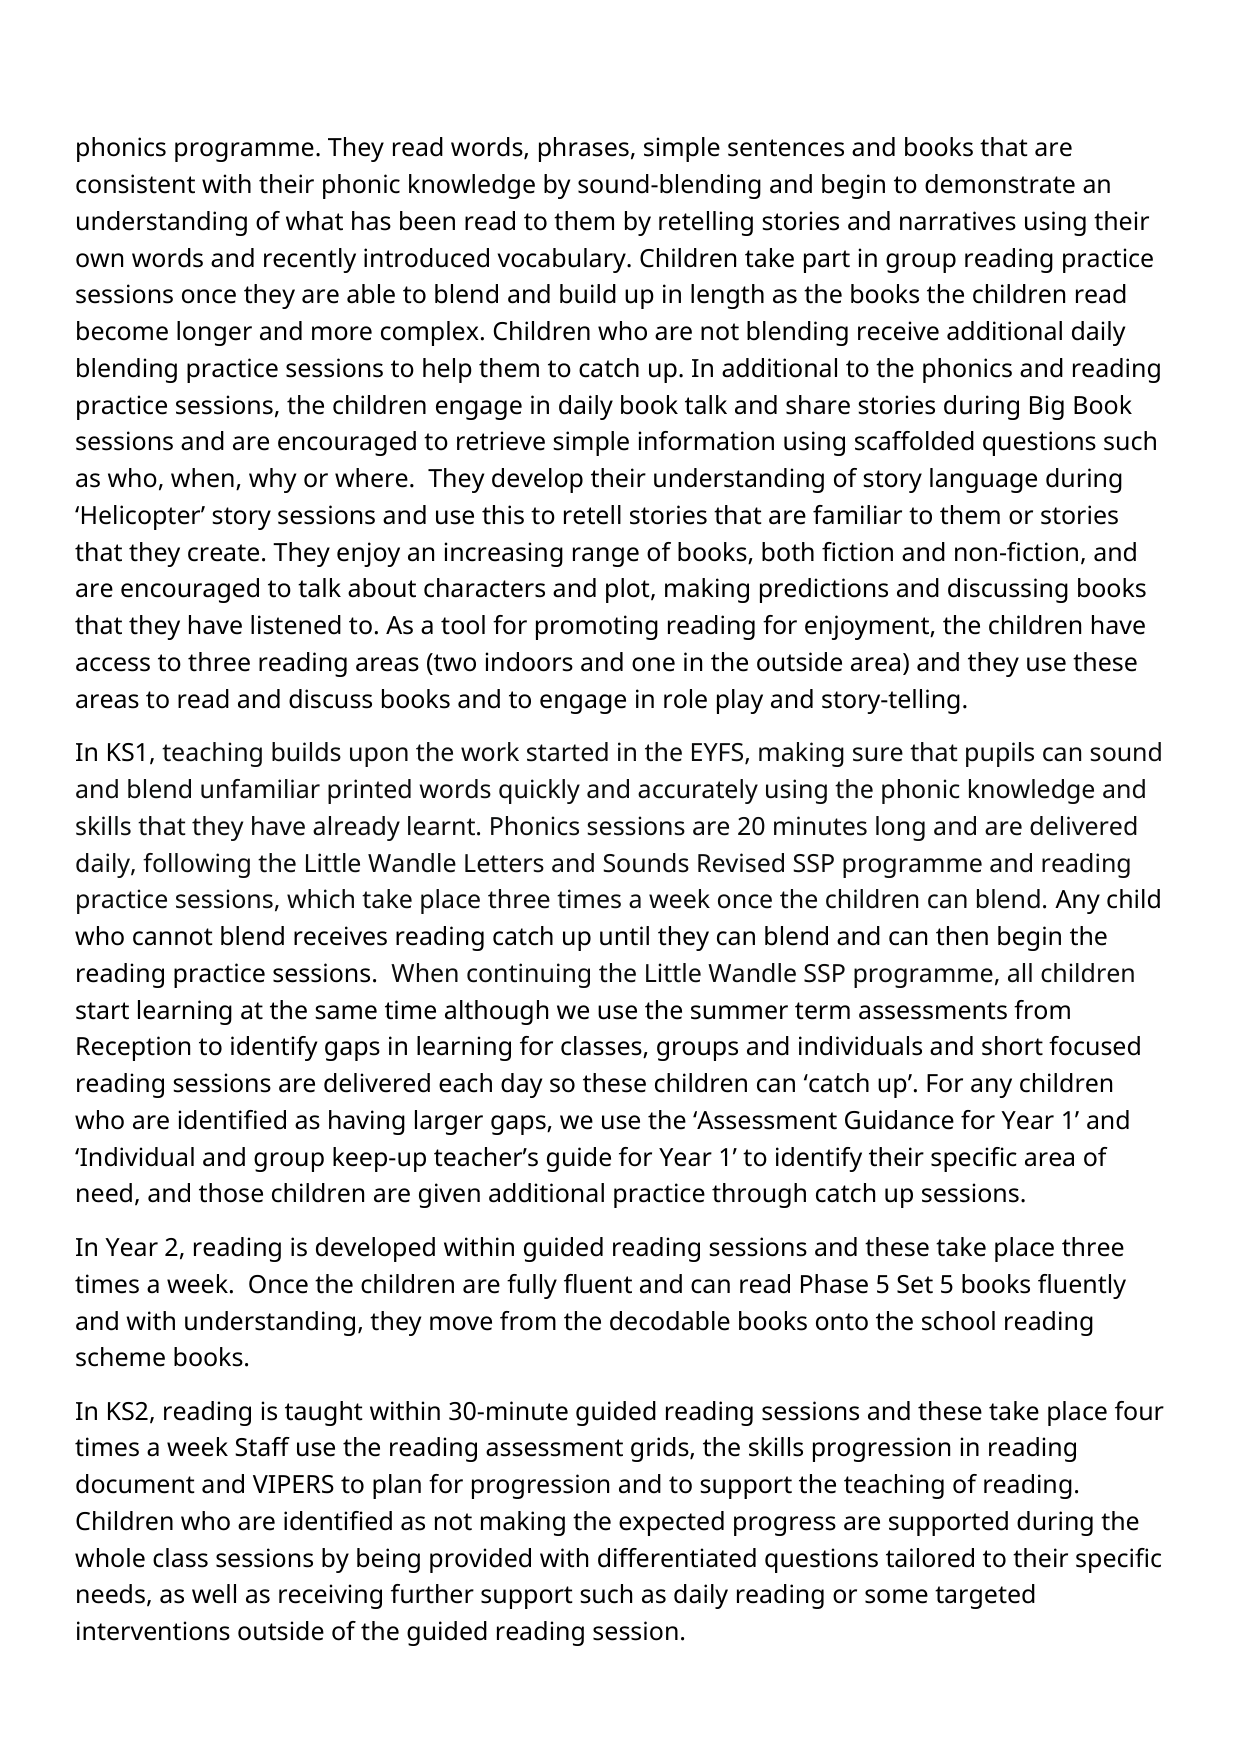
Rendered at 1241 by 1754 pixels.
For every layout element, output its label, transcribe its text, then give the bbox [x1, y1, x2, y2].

text In Year 2, reading is developed within guided reading sessions and these take place three times a week. Once the children are fully fluent and can read Phase 5 Set 5 books fluently and with understanding, they move from the decodable books onto the school reading scheme books. [75, 1229, 1165, 1374]
text In KS2, reading is taught within 30-minute guided reading sessions and these take place four times a week Staff use the reading assessment grids, the skills progression in reading document and VIPERS to plan for progression and to support the teaching of reading. Children who are identified as not making the expected progress are supported during the whole class sessions by being provided with differentiated questions tailored to their specific needs, as well as receiving further support such as daily reading or some targeted interventions outside of the guided reading session. [75, 1393, 1165, 1648]
text In KS1, teaching builds upon the work started in the EYFS, making sure that pupils can sound and blend unfamiliar printed words quickly and accurately using the phonic knowledge and skills that they have already learnt. Phonics sessions are 20 minutes long and are delivered daily, following the Little Wandle Letters and Sounds Revised SSP programme and reading practice sessions, which take place three times a week once the children can blend. Any child who cannot blend receives reading catch up until they can blend and can then begin the reading practice sessions. When continuing the Little Wandle SSP programme, all children start learning at the same time although we use the summer term assessments from Reception to identify gaps in learning for classes, groups and individuals and short focused reading sessions are delivered each day so these children can ‘catch up’. For any children who are identified as having larger gaps, we use the ‘Assessment Guidance for Year 1’ and ‘Individual and group keep-up teacher’s guide for Year 1’ to identify their specific area of need, and those children are given additional practice through catch up sessions. [75, 735, 1165, 1210]
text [75, 130, 1165, 716]
